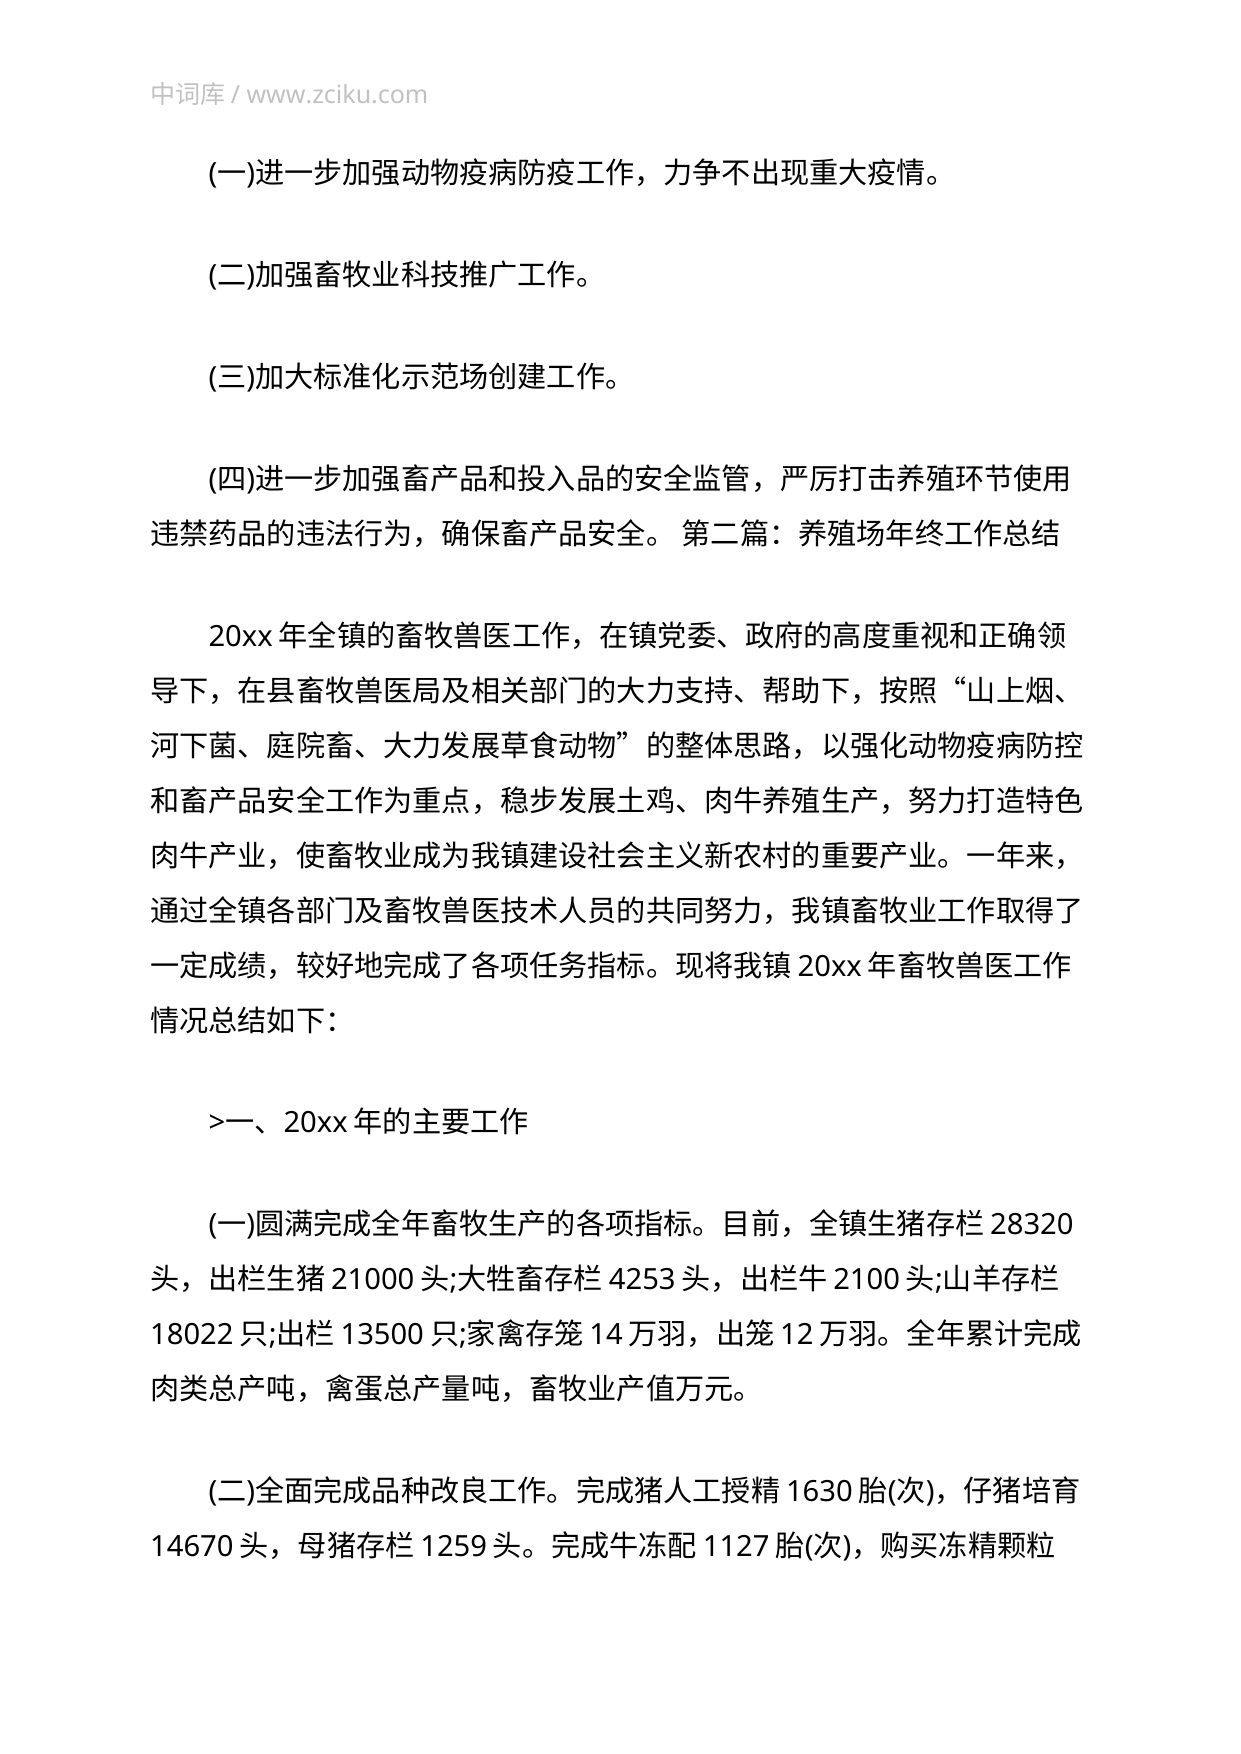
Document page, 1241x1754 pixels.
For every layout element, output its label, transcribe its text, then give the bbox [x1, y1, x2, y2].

text (四)进一步加强畜产品和投入品的安全监管，严厉打击养殖环节使用违禁药品的违法行为，确保畜产品安全。 第二篇：养殖场年终工作总结 [150, 456, 1090, 553]
text (一)进一步加强动物疫病防疫工作，力争不出现重大疫情。 [150, 150, 1090, 192]
text (三)加大标准化示范场创建工作。 [150, 354, 1090, 396]
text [150, 1468, 1090, 1565]
text 20xx年全镇的畜牧兽医工作，在镇党委、政府的高度重视和正确领导下，在县畜牧兽医局及相关部门的大力支持、帮助下，按照“山上烟、河下菌、庭院畜、大力发展草食动物”的整体思路，以强化动物疫病防控和畜产品安全工作为重点，稳步发展土鸡、肉牛养殖生产，努力打造特色肉牛产业，使畜牧业成为我镇建设社会主义新农村的重要产业。一年来，通过全镇各部门及畜牧兽医技术人员的共同努力，我镇畜牧业工作取得了一定成绩，较好地完成了各项任务指标。现将我镇20xx年畜牧兽医工作情况总结如下： [150, 613, 1090, 1039]
text (一)圆满完成全年畜牧生产的各项指标。目前，全镇生猪存栏28320头，出栏生猪21000头;大牲畜存栏4253头，出栏牛2100头;山羊存栏18022只;出栏13500只;家禽存笼14万羽，出笼12万羽。全年累计完成肉类总产吨，禽蛋总产量吨，畜牧业产值万元。 [150, 1201, 1090, 1408]
text >一、20xx年的主要工作 [150, 1099, 1090, 1141]
text (二)加强畜牧业科技推广工作。 [150, 252, 1090, 294]
